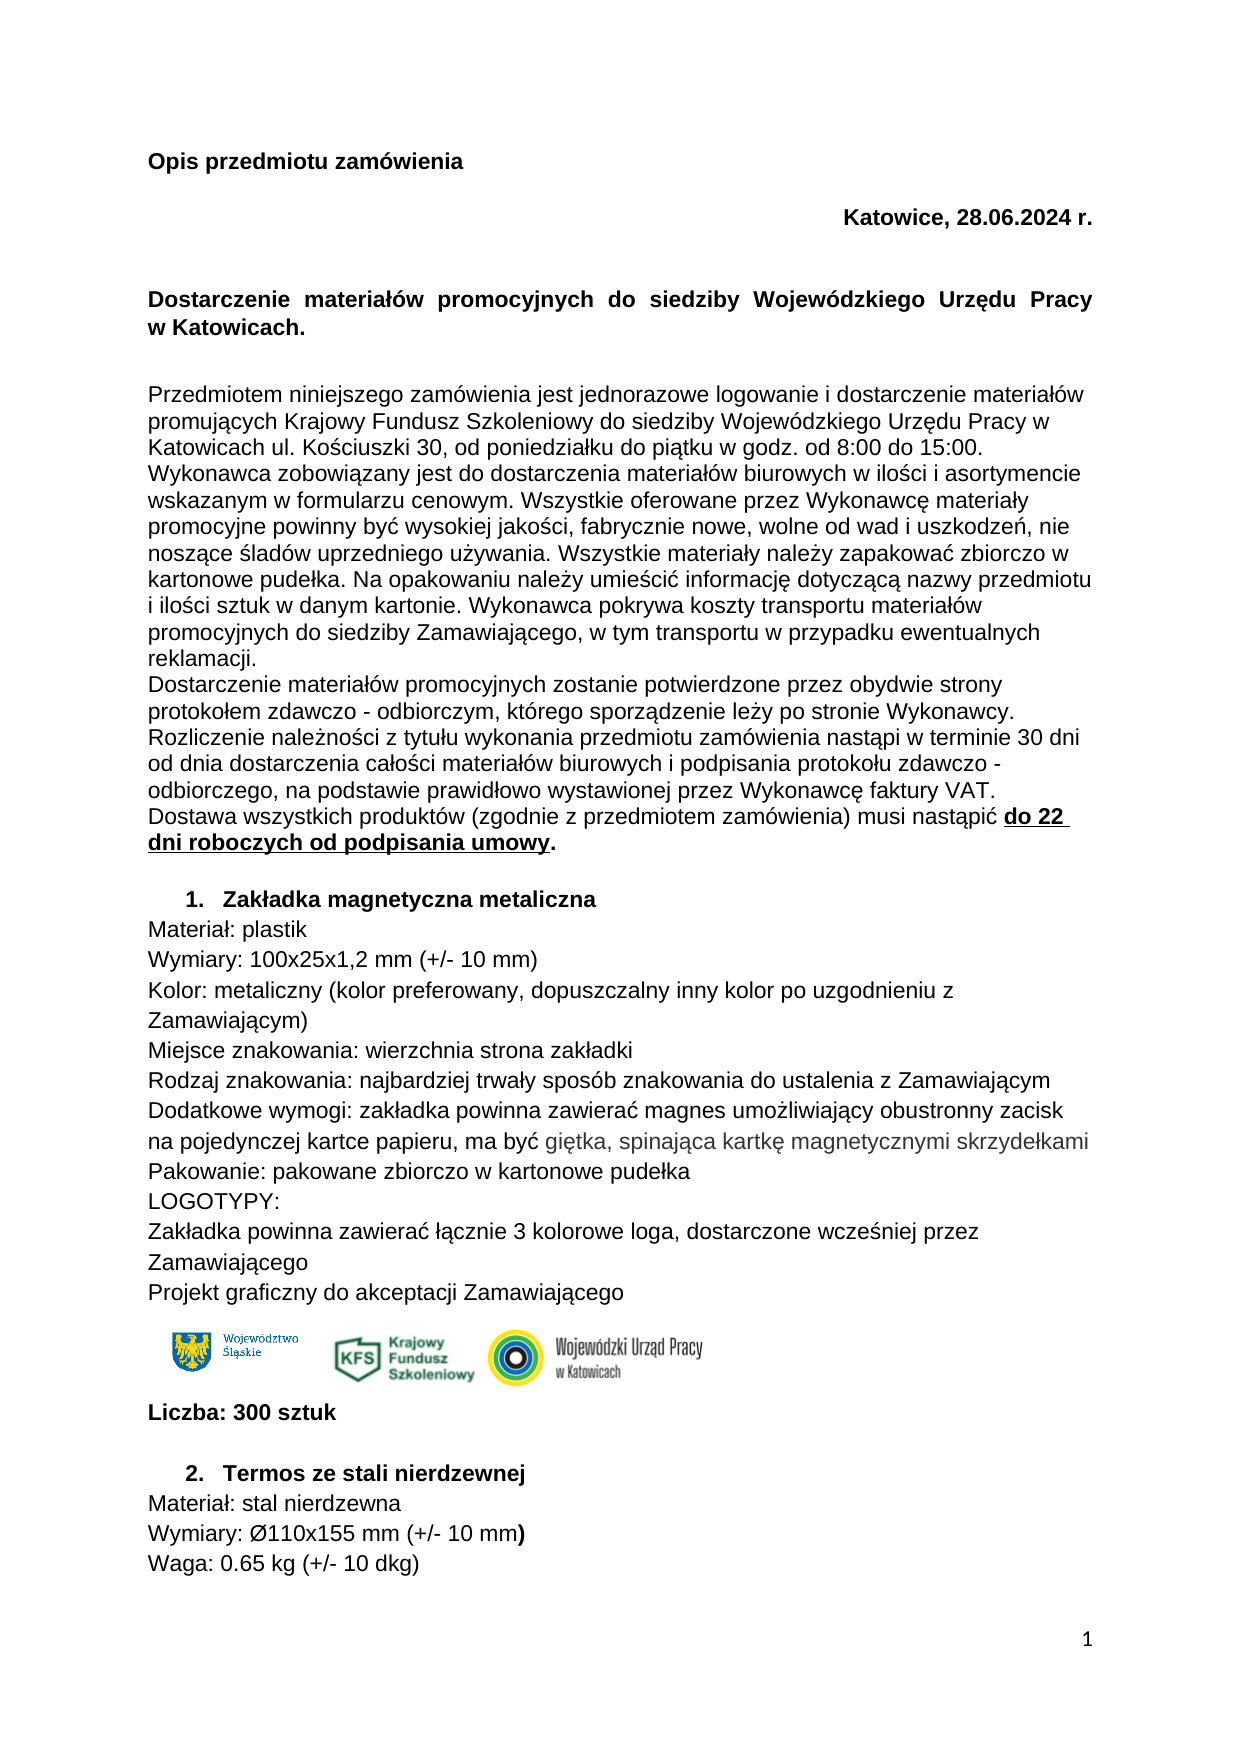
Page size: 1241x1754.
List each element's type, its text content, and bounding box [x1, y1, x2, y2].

text Katowice, 28.06.2024 r. [148, 204, 1093, 230]
list Termos ze stali nierdzewnej [185, 1460, 1093, 1486]
text Wymiary: Ø110x155 mm (+/- 10 mm) [148, 1520, 1093, 1546]
text Opis przedmiotu zamówienia [148, 148, 1093, 174]
text Miejsce znakowania: wierzchnia strona zakładki [148, 1037, 1093, 1063]
text Materiał: plastik [148, 916, 1093, 942]
text Projekt graficzny do akceptacji Zamawiającego [148, 1279, 1093, 1305]
text Dodatkowe wymogi: zakładka powinna zawierać magnes umożliwiający obustronny zacisk na pojedynczej kartce papieru, ma być giętka, spinająca kartkę magnetycznymi skrzydełkami [148, 1097, 1093, 1154]
text Dostarczenie materiałów promocyjnych zostanie potwierdzone przez obydwie strony protokołem zdawczo - odbiorczym, którego sporządzenie leży po stronie Wykonawcy. [148, 671, 1093, 724]
text LOGOTYPY: [148, 1188, 1093, 1214]
text Rozliczenie należności z tytułu wykonania przedmiotu zamówienia nastąpi w terminie 30 dni od dnia dostarczenia całości materiałów biurowych i podpisania protokołu zdawczo - odbiorczego, na podstawie prawidłowo wystawionej przez Wykonawcę faktury VAT. [148, 724, 1093, 803]
text Dostawa wszystkich produktów (zgodnie z przedmiotem zamówienia) musi nastąpić do 22 dni roboczych od podpisania umowy. [148, 803, 1093, 856]
list Zakładka magnetyczna metaliczna [185, 886, 1093, 912]
text Przedmiotem niniejszego zamówienia jest jednorazowe logowanie i dostarczenie materiałów promujących Krajowy Fundusz Szkoleniowy do siedziby Wojewódzkiego Urzędu Pracy w Katowicach ul. Kościuszki 30, od poniedziałku do piątku w godz. od 8:00 do 15:00. Wykonawca zobowiązany jest do dostarczenia materiałów biurowych w ilości i asortymencie wskazanym w formularzu cenowym. Wszystkie oferowane przez Wykonawcę materiały promocyjne powinny być wysokiej jakości, fabrycznie nowe, wolne od wad i uszkodzeń, nie noszące śladów uprzedniego używania. Wszystkie materiały należy zapakować zbiorczo w kartonowe pudełka. Na opakowaniu należy umieścić informację dotyczącą nazwy przedmiotu i ilości sztuk w danym kartonie. Wykonawca pokrywa koszty transportu materiałów promocyjnych do siedziby Zamawiającego, w tym transportu w przypadku ewentualnych reklamacji. [148, 381, 1093, 671]
picture [147, 1308, 708, 1395]
text Zakładka powinna zawierać łącznie 3 kolorowe loga, dostarczone wcześniej przez Zamawiającego [148, 1218, 1093, 1275]
text Waga: 0.65 kg (+/- 10 dkg) [148, 1550, 1093, 1577]
text Materiał: stal nierdzewna [148, 1490, 1093, 1516]
text Wymiary: 100x25x1,2 mm (+/- 10 mm) [148, 946, 1093, 973]
text Pakowanie: pakowane zbiorczo w kartonowe pudełka [148, 1158, 1093, 1184]
text Dostarczenie materiałów promocyjnych do siedziby Wojewódzkiego Urzędu Pracy w Katowicach. [148, 286, 1093, 340]
text Liczba: 300 sztuk [148, 1399, 1093, 1426]
text Kolor: metaliczny (kolor preferowany, dopuszczalny inny kolor po uzgodnieniu z Zamawiającym) [148, 977, 1093, 1033]
text Rodzaj znakowania: najbardziej trwały sposób znakowania do ustalenia z Zamawiającym [148, 1067, 1093, 1093]
